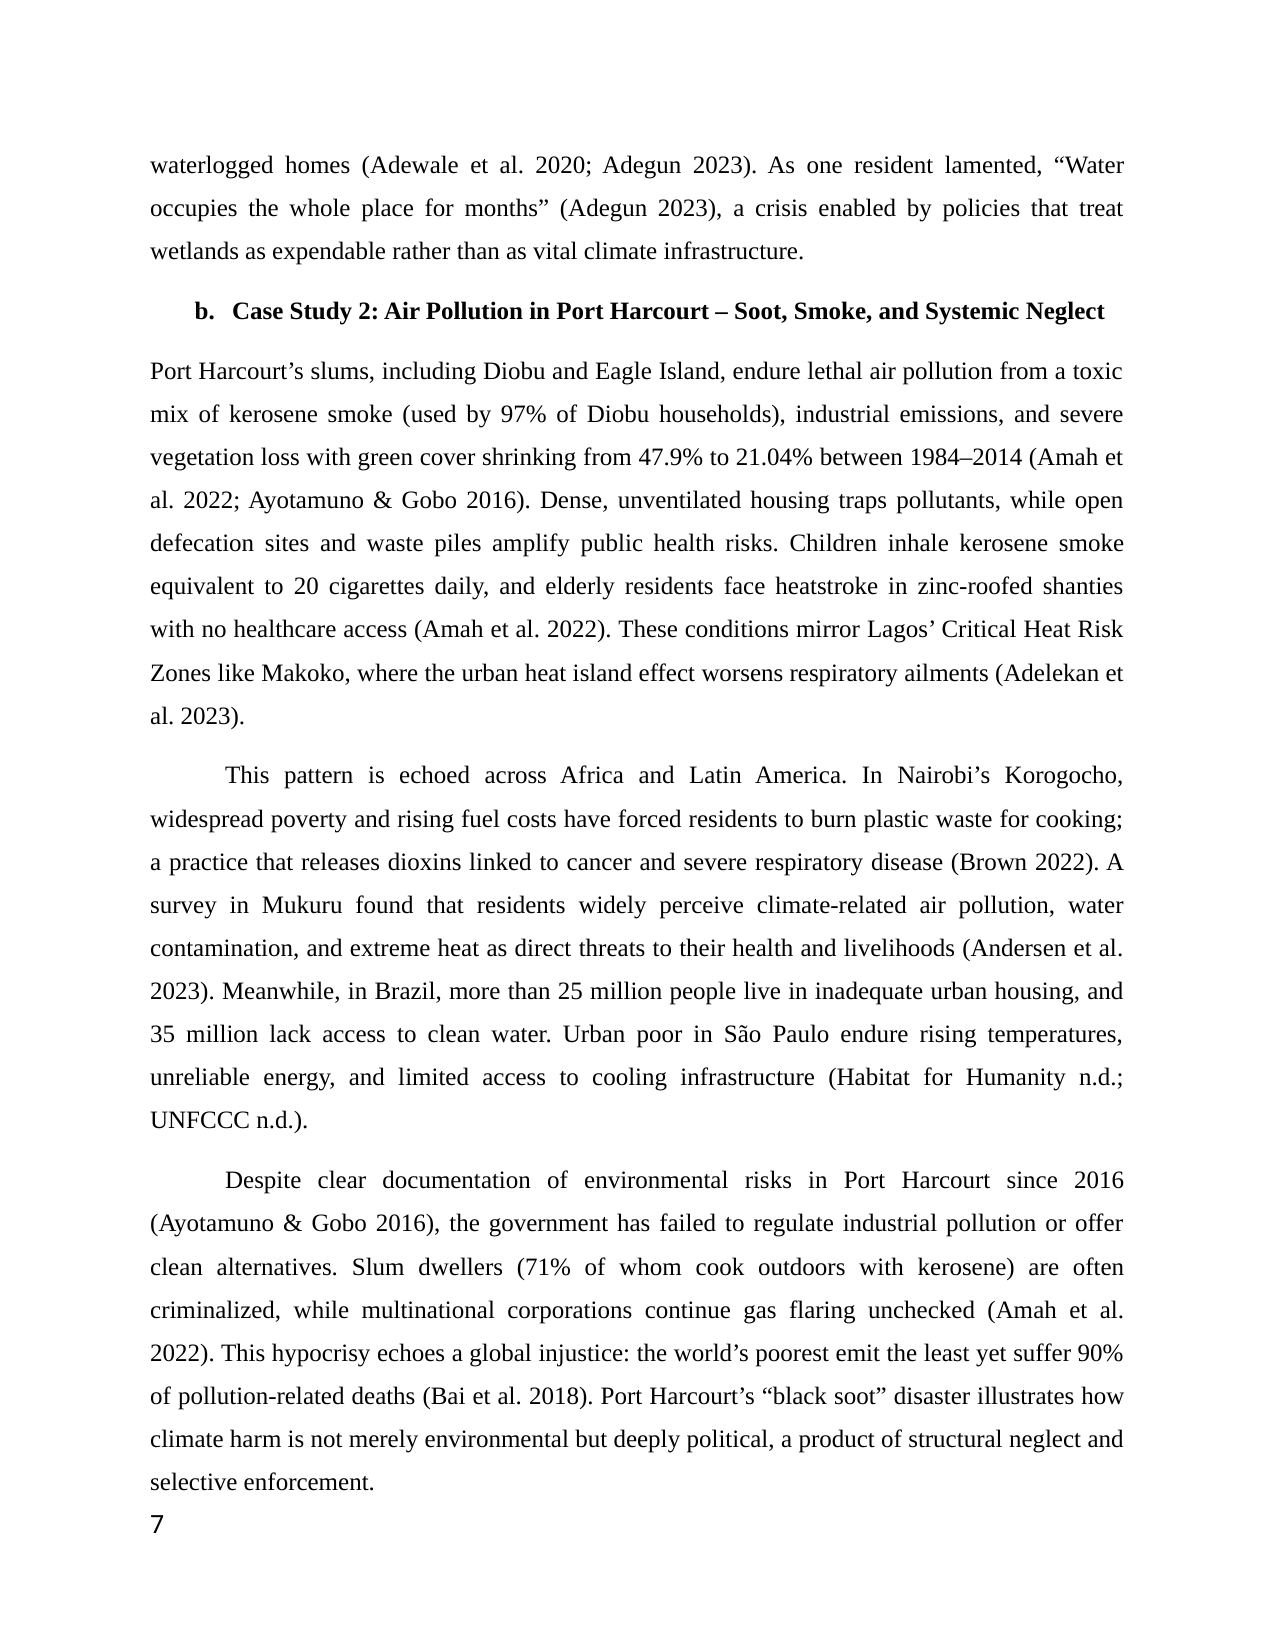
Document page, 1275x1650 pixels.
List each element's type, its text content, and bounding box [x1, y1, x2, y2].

text This pattern is echoed across Africa and Latin America. In Nairobi’s Korogocho, widespread poverty and rising fuel costs have forced residents to burn plastic waste for cooking; a practice that releases dioxins linked to cancer and severe respiratory disease (Brown 2022). A survey in Mukuru found that residents widely perceive climate-related air pollution, water contamination, and extreme heat as direct threats to their health and livelihoods (Andersen et al. 2023). Meanwhile, in Brazil, more than 25 million people live in inadequate urban housing, and 35 million lack access to clean water. Urban poor in São Paulo endure rising temperatures, unreliable energy, and limited access to cooling infrastructure (Habitat for Humanity n.d.; UNFCCC n.d.). [150, 761, 1125, 1134]
list Case Study 2: Air Pollution in Port Harcourt – Soot, Smoke, and Systemic Neglect [194, 296, 1125, 325]
text Despite clear documentation of environmental risks in Port Harcourt since 2016 (Ayotamuno & Gobo 2016), the government has failed to regulate industrial pollution or offer clean alternatives. Slum dwellers (71% of whom cook outdoors with kerosene) are often criminalized, while multinational corporations continue gas flaring unchecked (Amah et al. 2022). This hypocrisy echoes a global injustice: the world’s poorest emit the least yet suffer 90% of pollution-related deaths (Bai et al. 2018). Port Harcourt’s “black soot” disaster illustrates how climate harm is not merely environmental but deeply political, a product of structural neglect and selective enforcement. [150, 1165, 1125, 1496]
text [150, 150, 1125, 265]
text Port Harcourt’s slums, including Diobu and Eagle Island, endure lethal air pollution from a toxic mix of kerosene smoke (used by 97% of Diobu households), industrial emissions, and severe vegetation loss with green cover shrinking from 47.9% to 21.04% between 1984–2014 (Amah et al. 2022; Ayotamuno & Gobo 2016). Dense, unventilated housing traps pollutants, while open defecation sites and waste piles amplify public health risks. Children inhale kerosene smoke equivalent to 20 cigarettes daily, and elderly residents face heatstroke in zinc-roofed shanties with no healthcare access (Amah et al. 2022). These conditions mirror Lagos’ Critical Heat Risk Zones like Makoko, where the urban heat island effect worsens respiratory ailments (Adelekan et al. 2023). [150, 356, 1125, 729]
